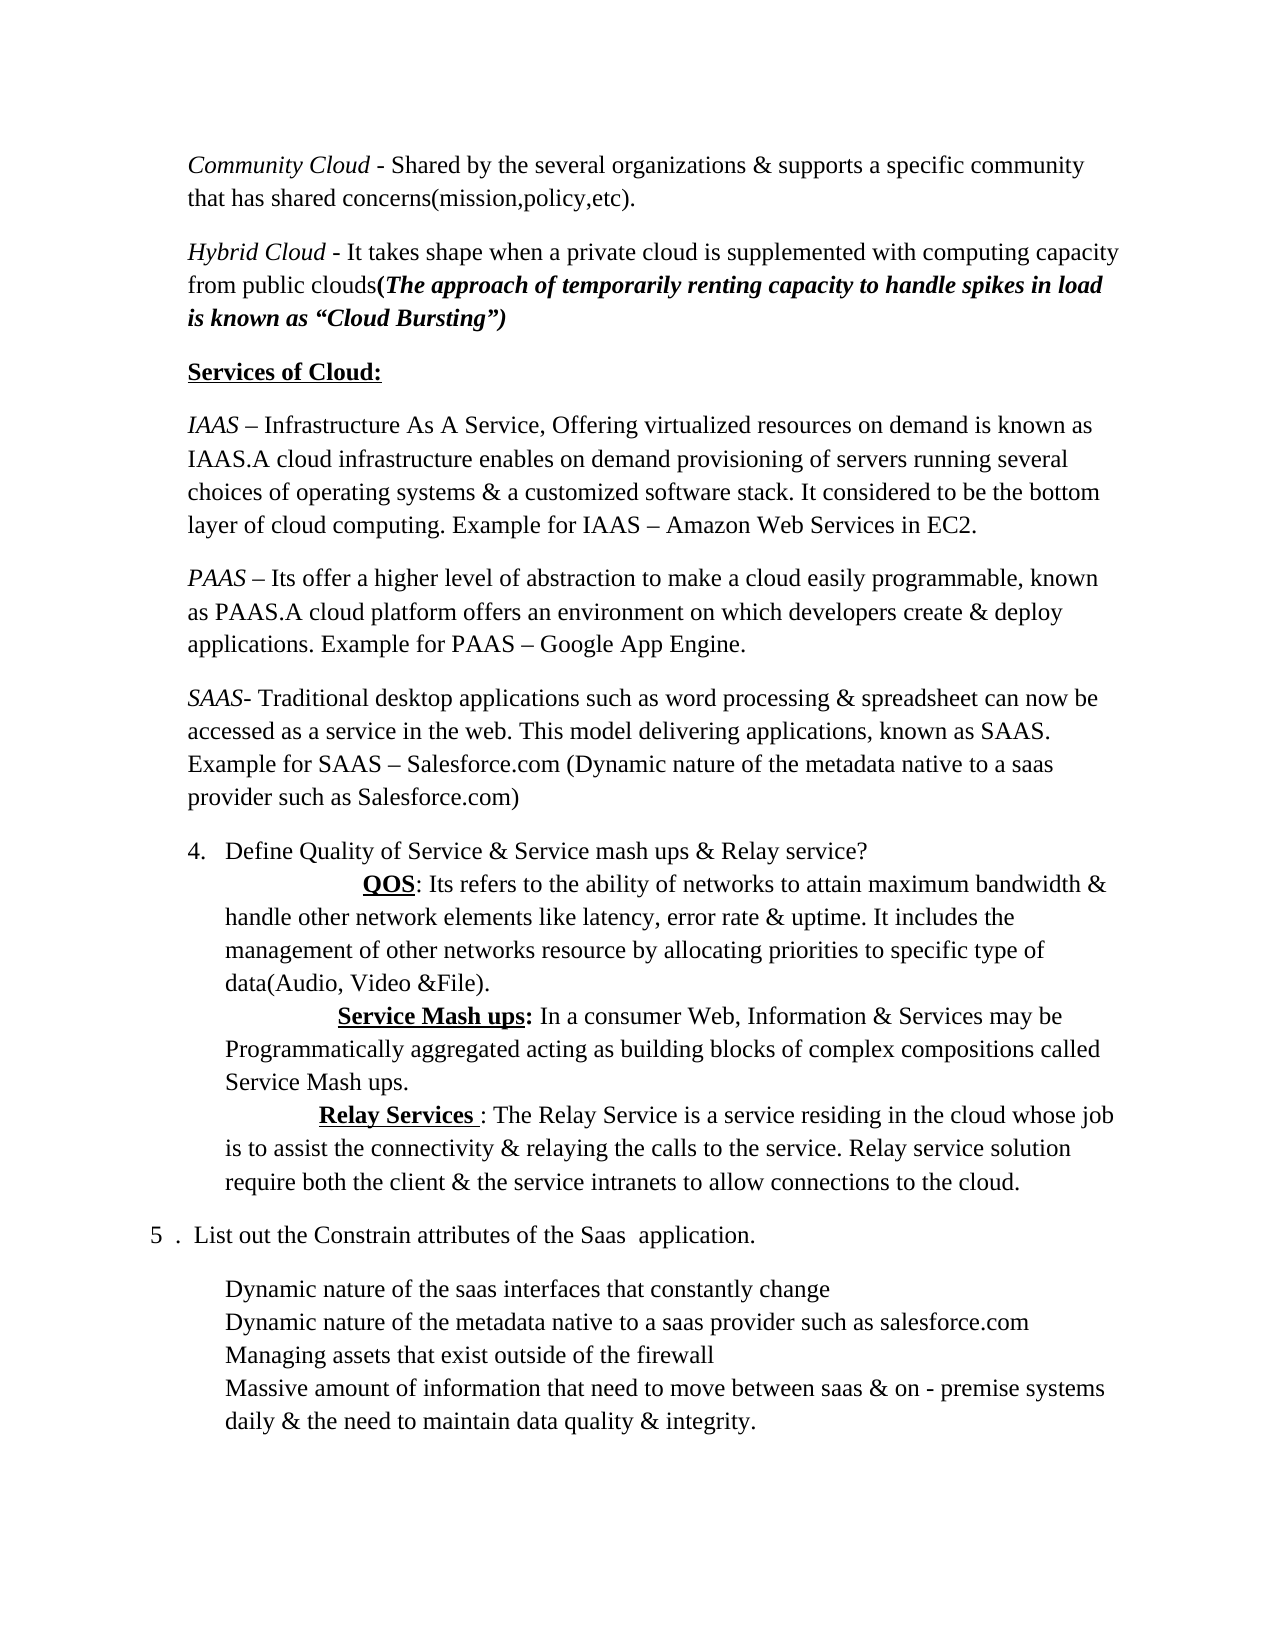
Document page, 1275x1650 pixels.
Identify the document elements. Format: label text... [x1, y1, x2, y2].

text Hybrid Cloud - It takes shape when a private cloud is supplemented with computing capacity from public clouds(The approach of temporarily renting capacity to handle spikes in load is known as “Cloud Bursting”) [187, 237, 1125, 332]
text PAAS – Its offer a higher level of abstraction to make a cloud easily programmable, known as PAAS.A cloud platform offers an environment on which developers create & deploy applications. Example for PAAS – Google App Engine. [187, 563, 1125, 658]
text Community Cloud - Shared by the several organizations & supports a specific community that has shared concerns(mission,policy,etc). [187, 150, 1125, 212]
list Define Quality of Service & Service mash ups & Relay service? [187, 836, 1125, 865]
text Services of Cloud: [187, 357, 1125, 386]
list Dynamic nature of the metadata native to a saas provider such as salesforce.com [225, 1307, 1125, 1336]
text IAAS – Infrastructure As A Service, Offering virtualized resources on demand is known as IAAS.A cloud infrastructure enables on demand provisioning of servers running several choices of operating systems & a customized software stack. It considered to be the bottom layer of cloud computing. Example for IAAS – Amazon Web Services in EC2. [187, 411, 1125, 538]
text SAAS- Traditional desktop applications such as word processing & spreadsheet can now be accessed as a service in the web. This model delivering applications, known as SAAS. Example for SAAS – Salesforce.com (Dynamic nature of the metadata native to a saas provider such as Salesforce.com) [187, 683, 1125, 811]
text 5 . List out the Constrain attributes of the Saas application. [150, 1220, 1125, 1249]
list Managing assets that exist outside of the firewall [225, 1340, 1125, 1369]
list QOS: Its refers to the ability of networks to attain maximum bandwidth & handle other network elements like latency, error rate & uptime. It includes the management of other networks resource by allocating priorities to specific type of data(Audio, Video &File). [225, 869, 1125, 997]
list Relay Services : The Relay Service is a service residing in the cloud whose job is to assist the connectivity & relaying the calls to the service. Relay service solution require both the client & the service intranets to allow connections to the cloud. [225, 1101, 1125, 1195]
list Service Mash ups: In a consumer Web, Information & Services may be Programmatically aggregated acting as building blocks of complex compositions called Service Mash ups. [225, 1001, 1125, 1096]
list Dynamic nature of the saas interfaces that constantly change [225, 1274, 1125, 1303]
list Massive amount of information that need to move between saas & on - premise systems daily & the need to maintain data quality & integrity. [225, 1373, 1125, 1435]
